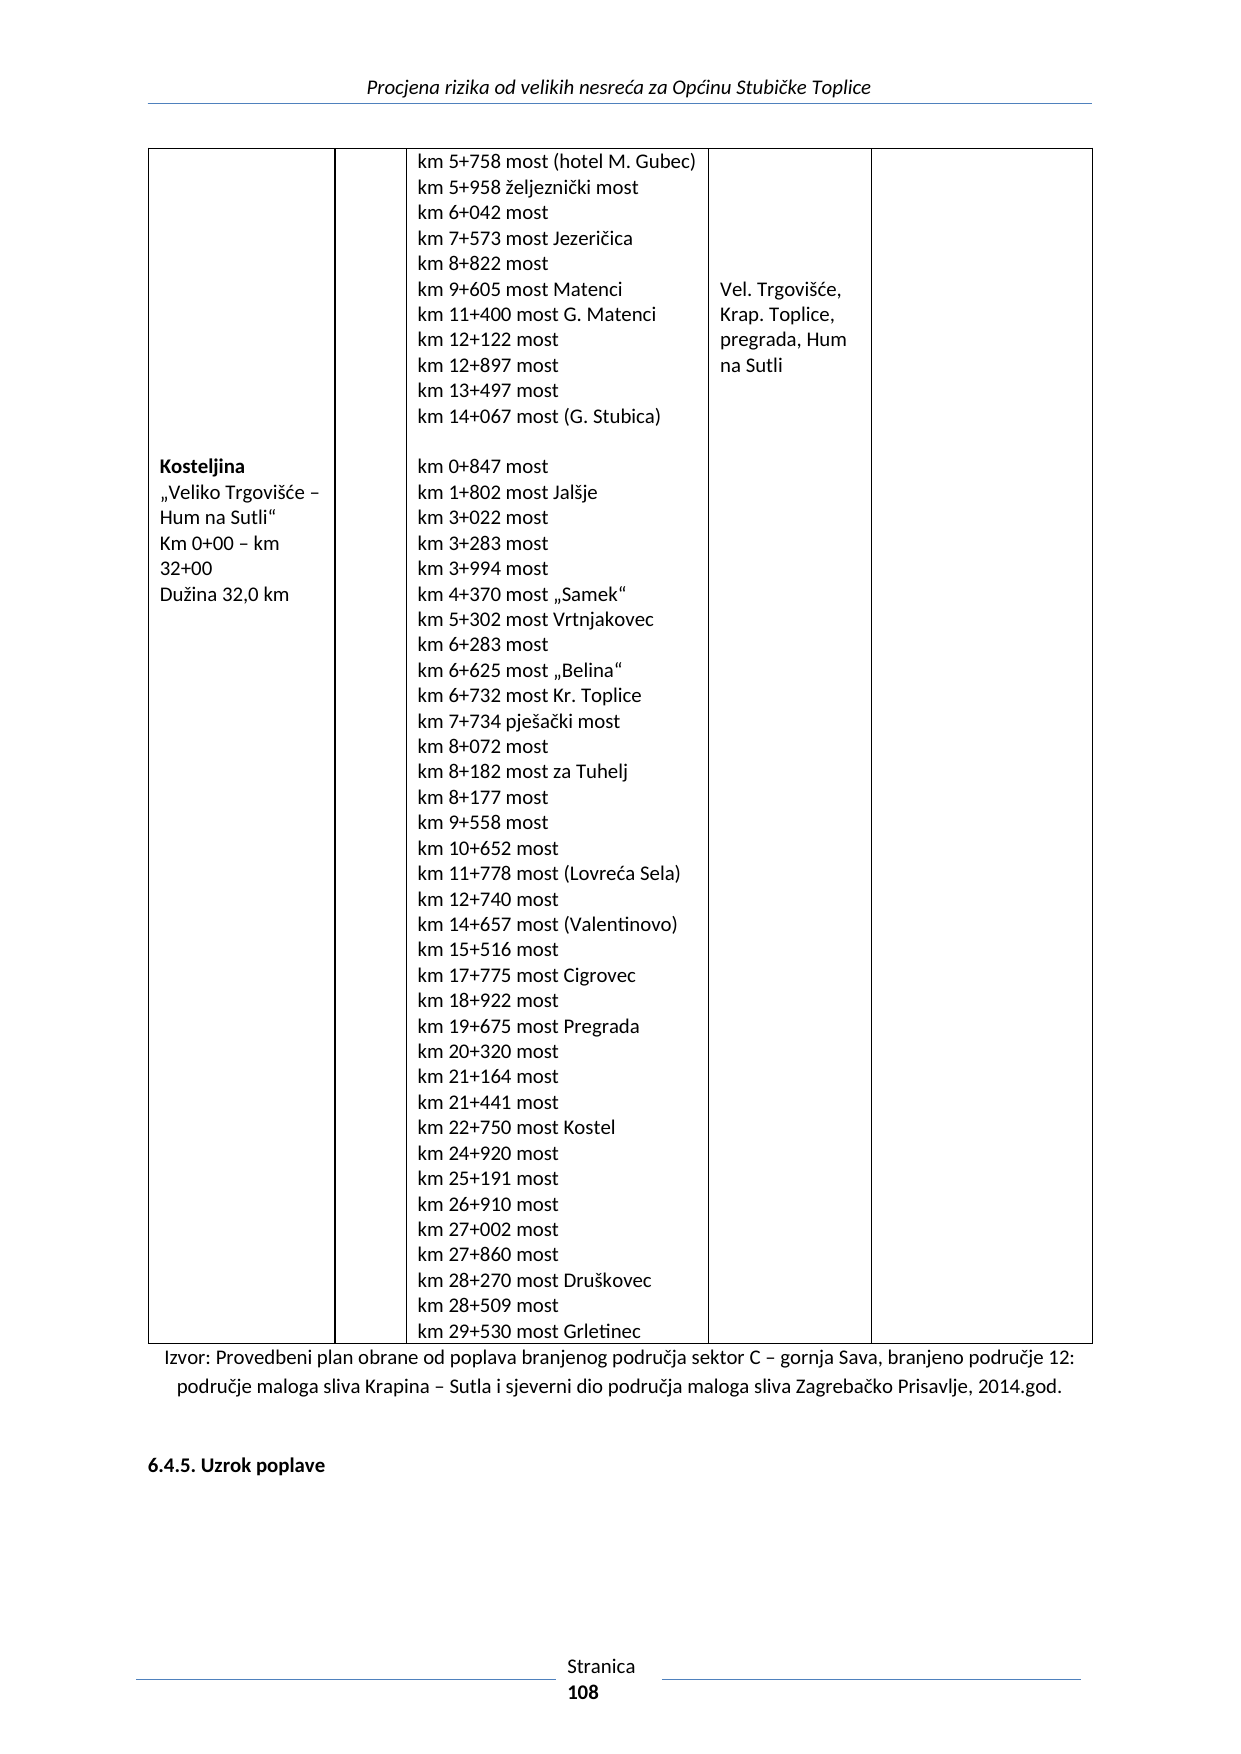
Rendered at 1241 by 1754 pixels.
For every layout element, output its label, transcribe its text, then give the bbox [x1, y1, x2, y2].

subtitle 6.4.5. Uzrok poplave [148, 1453, 1092, 1478]
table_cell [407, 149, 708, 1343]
text Izvor: Provedbeni plan obrane od poplava branjenog područja sektor C – gornja Sava, branjeno područje 12: područje maloga sliva Krapina – Sutla i sjeverni dio područja maloga sliva Zagrebačko Prisavlje, 2014.god. [148, 1344, 1092, 1399]
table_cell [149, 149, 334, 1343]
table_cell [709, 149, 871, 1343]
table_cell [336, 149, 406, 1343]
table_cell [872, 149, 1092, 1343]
